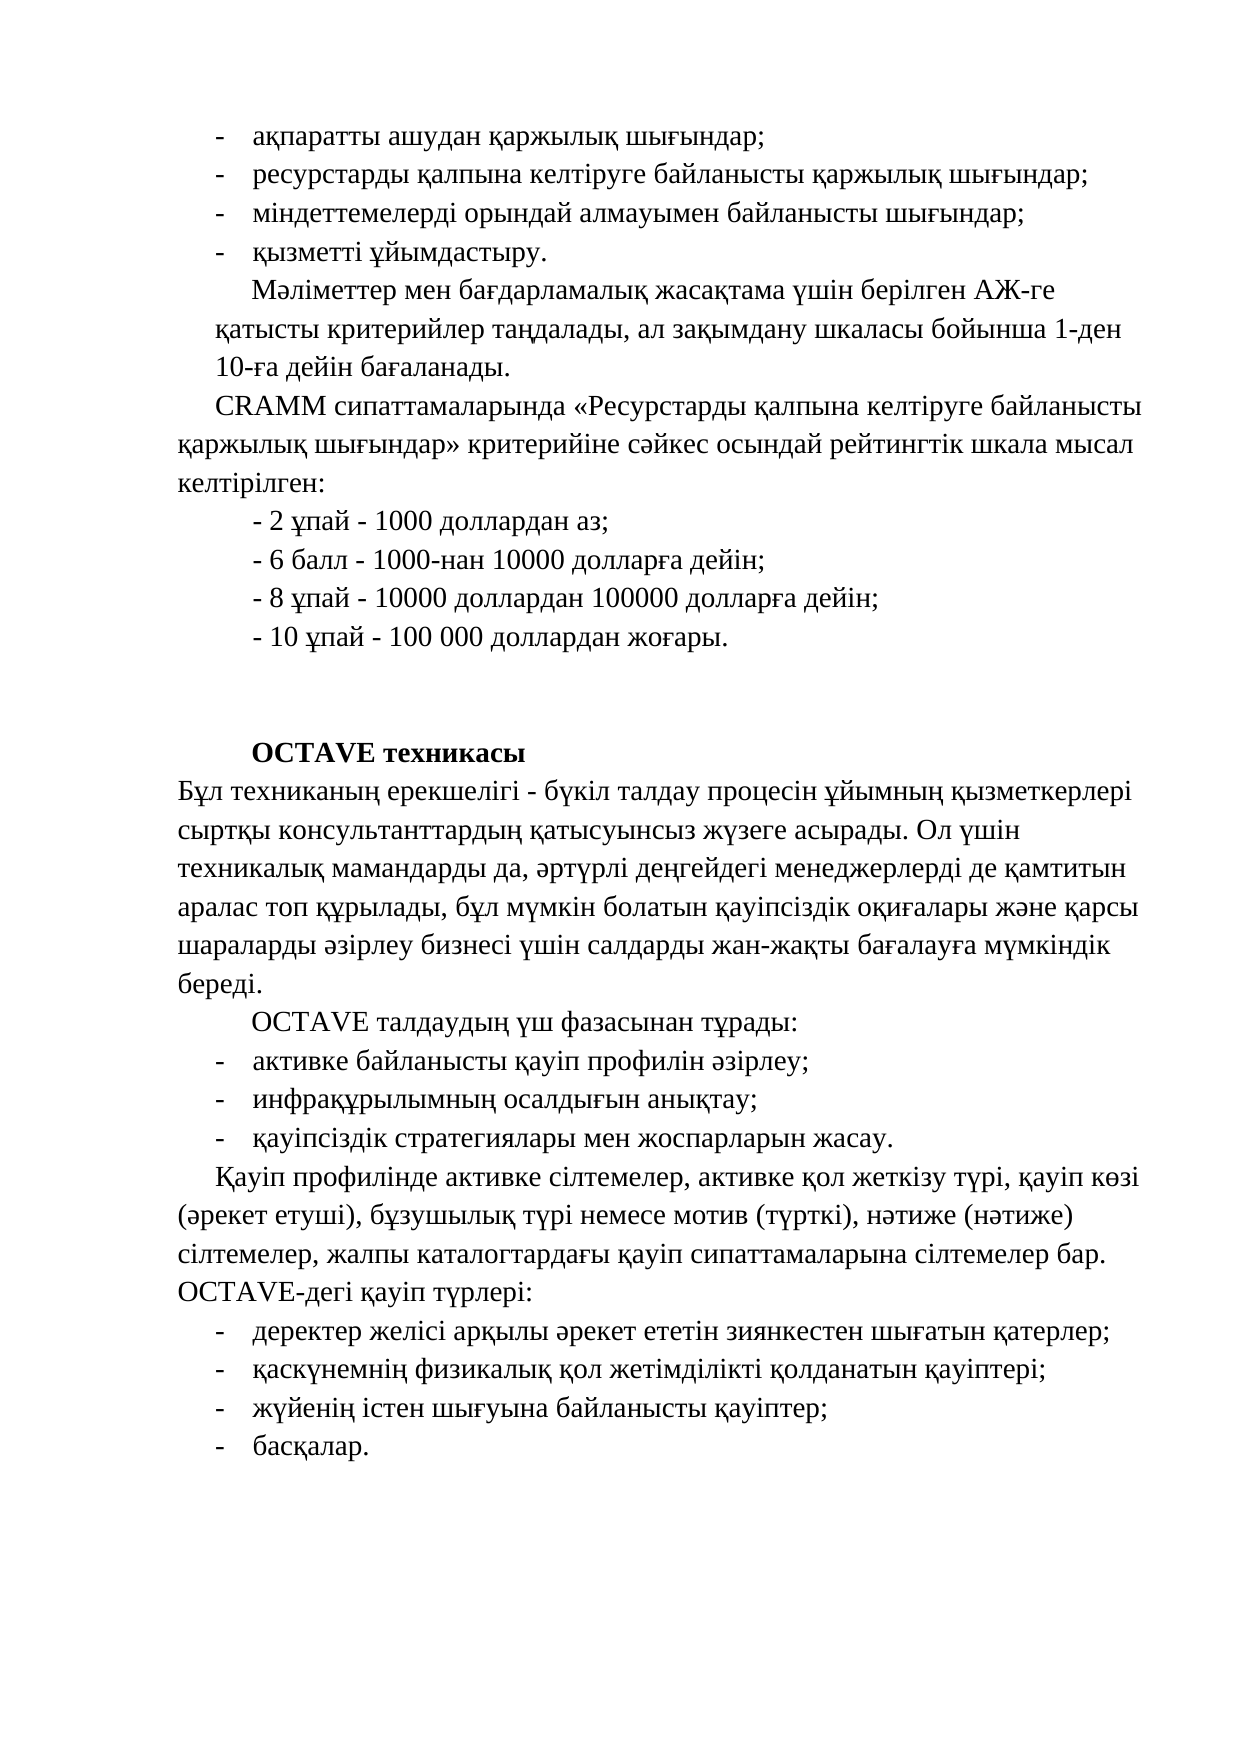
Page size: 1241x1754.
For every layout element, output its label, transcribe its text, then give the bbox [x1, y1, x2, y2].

list жүйенің істен шығуына байланысты қауіптер; [215, 1390, 1152, 1423]
list инфрақұрылымның осалдығын анықтау; [215, 1082, 1152, 1115]
list деректер желісі арқылы әрекет ететін зиянкестен шығатын қатерлер; [215, 1313, 1152, 1346]
list қаскүнемнің физикалық қол жетімділікті қолданатын қауіптері; [215, 1351, 1152, 1385]
text OCTAVE талдаудың үш фазасынан тұрады: [177, 1004, 1152, 1038]
list активке байланысты қауіп профилін әзірлеу; [215, 1043, 1152, 1077]
list қауіпсіздік стратегиялары мен жоспарларын жасау. [215, 1120, 1152, 1154]
list ақпаратты ашудан қаржылық шығындар; [215, 118, 1152, 152]
text Бұл техниканың ерекшелігі - бүкіл талдау процесін ұйымның қызметкерлері сыртқы консультанттардың қатысуынсыз жүзеге асырады. Ол үшін техникалық мамандарды да, әртүрлі деңгейдегі менеджерлерді де қамтитын аралас топ құрылады, бұл мүмкін болатын қауіпсіздік оқиғалары және қарсы шараларды әзірлеу бизнесі үшін салдарды жан-жақты бағалауға мүмкіндік береді. [177, 773, 1152, 999]
list басқалар. [215, 1428, 1152, 1462]
list міндеттемелерді орындай алмауымен байланысты шығындар; [215, 195, 1152, 229]
text Мәліметтер мен бағдарламалық жасақтама үшін берілген АЖ-ге қатысты критерийлер таңдалады, ал зақымдану шкаласы бойынша 1-ден 10-ға дейін бағаланады. [215, 272, 1152, 383]
list - 8 ұпай - 10000 доллардан 100000 долларға дейін; [252, 581, 1152, 614]
text CRAMM сипаттамаларында «Ресурстарды қалпына келтіруге байланысты қаржылық шығындар» критерийіне сәйкес осындай рейтингтік шкала мысал келтірілген: [177, 388, 1152, 498]
list - 6 балл - 1000-нан 10000 долларға дейін; [252, 542, 1152, 576]
list ресурстарды қалпына келтіруге байланысты қаржылық шығындар; [215, 157, 1152, 190]
list - 2 ұпай - 1000 доллардан аз; [252, 503, 1152, 537]
list қызметті ұйымдастыру. [215, 234, 1152, 267]
text OCTAVE техникасы [177, 735, 1152, 768]
text Қауіп профилінде активке сілтемелер, активке қол жеткізу түрі, қауіп көзі (әрекет етуші), бұзушылық түрі немесе мотив (түрткі), нәтиже (нәтиже) сілтемелер, жалпы каталогтардағы қауіп сипаттамаларына сілтемелер бар. OCTAVE-дегі қауіп түрлері: [177, 1159, 1152, 1308]
list - 10 ұпай - 100 000 доллардан жоғары. [252, 619, 1152, 653]
